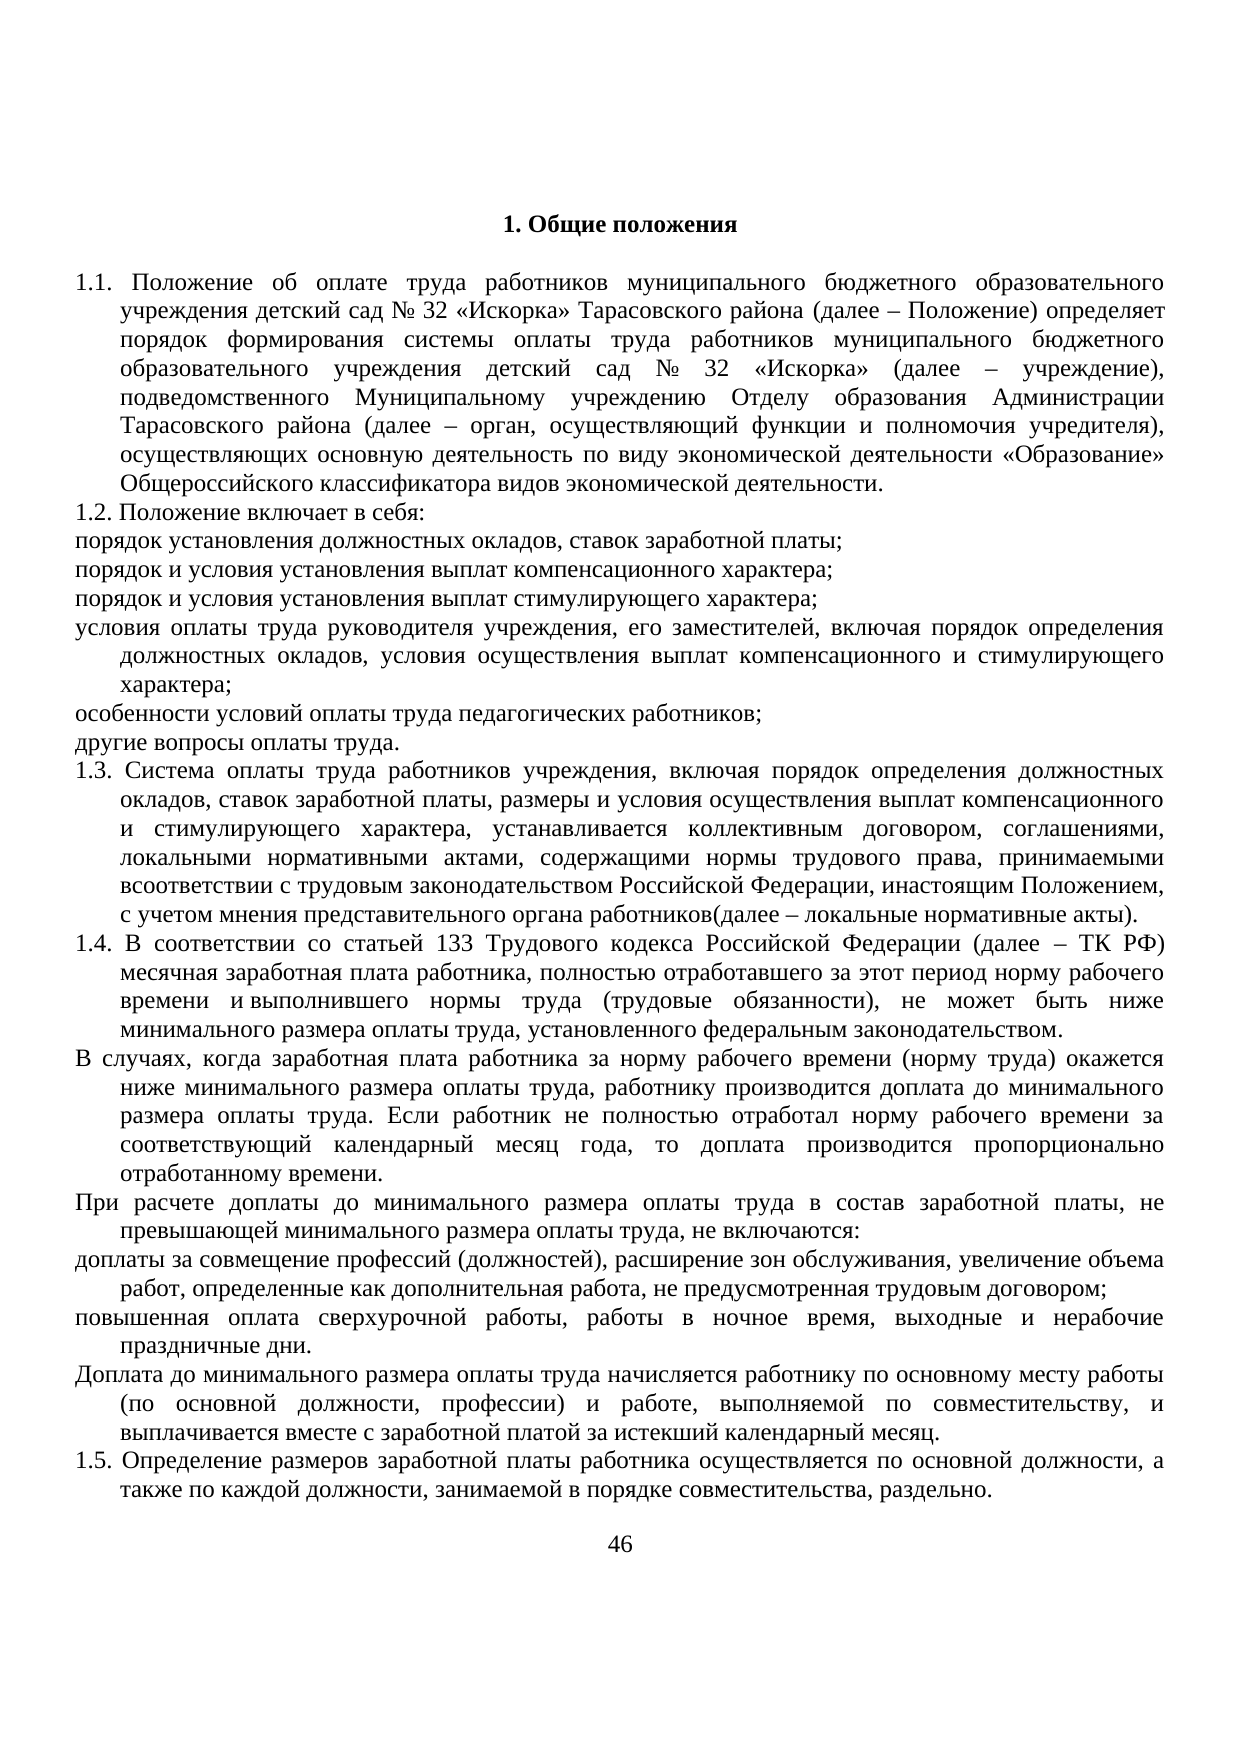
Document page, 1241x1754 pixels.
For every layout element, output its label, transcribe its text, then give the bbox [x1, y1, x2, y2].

list 1.3. Система оплаты труда работников учреждения, включая порядок определения должностных окладов, ставок заработной платы, размеры и условия осуществления выплат компенсационного и стимулирующего характера, устанавливается коллективным договором, соглашениями, локальными нормативными актами, содержащими нормы трудового права, принимаемыми всоответствии с трудовым законодательством Российской Федерации, инастоящим Положением, с учетом мнения представительного органа работников(далее – локальные нормативные акты). [75, 755, 1165, 928]
list 1.5. Определение размеров заработной платы работника осуществляется по основной должности, а также по каждой должности, занимаемой в порядке совместительства, раздельно. [75, 1445, 1165, 1503]
list порядок установления должностных окладов, ставок заработной платы; [75, 525, 1165, 554]
list 1.2. Положение включает в себя: [75, 497, 1165, 525]
list повышенная оплата сверхурочной работы, работы в ночное время, выходные и нерабочие праздничные дни. [75, 1302, 1165, 1359]
list другие вопросы оплаты труда. [75, 727, 1165, 755]
list В случаях, когда заработная плата работника за норму рабочего времени (норму труда) окажется ниже минимального размера оплаты труда, работнику производится доплата до минимального размера оплаты труда. Если работник не полностью отработал норму рабочего времени за соответствующий календарный месяц года, то доплата производится пропорционально отработанному времени. [75, 1043, 1165, 1187]
list При расчете доплаты до минимального размера оплаты труда в состав заработной платы, не превышающей минимального размера оплаты труда, не включаются: [75, 1187, 1165, 1244]
list 1.1. Положение об оплате труда работников муниципального бюджетного образовательного учреждения детский сад № 32 «Искорка» Тарасовского района (далее – Положение) определяет порядок формирования системы оплаты труда работников муниципального бюджетного образовательного учреждения детский сад № 32 «Искорка» (далее – учреждение), подведомственного Муниципальному учреждению Отделу образования Администрации Тарасовского района (далее – орган, осуществляющий функции и полномочия учредителя), осуществляющих основную деятельность по виду экономической деятельности «Образование» Общероссийского классификатора видов экономической деятельности. [75, 267, 1165, 497]
list 1.4. В соответствии со статьей 133 Трудового кодекса Российской Федерации (далее – ТК РФ) месячная заработная плата работника, полностью отработавшего за этот период норму рабочего времени и выполнившего нормы труда (трудовые обязанности), не может быть ниже минимального размера оплаты труда, установленного федеральным законодательством. [75, 928, 1165, 1043]
list Доплата до минимального размера оплаты труда начисляется работнику по основному месту работы (по основной должности, профессии) и работе, выполняемой по совместительству, и выплачивается вместе с заработной платой за истекший календарный месяц. [75, 1359, 1165, 1445]
list особенности условий оплаты труда педагогических работников; [75, 698, 1165, 727]
list доплаты за совмещение профессий (должностей), расширение зон обслуживания, увеличение объема работ, определенные как дополнительная работа, не предусмотренная трудовым договором; [75, 1244, 1165, 1302]
list порядок и условия установления выплат компенсационного характера; [75, 554, 1165, 583]
list порядок и условия установления выплат стимулирующего характера; [75, 583, 1165, 612]
list 1. Общие положения [75, 209, 1165, 238]
list условия оплаты труда руководителя учреждения, его заместителей, включая порядок определения должностных окладов, условия осуществления выплат компенсационного и стимулирующего характера; [75, 612, 1165, 698]
